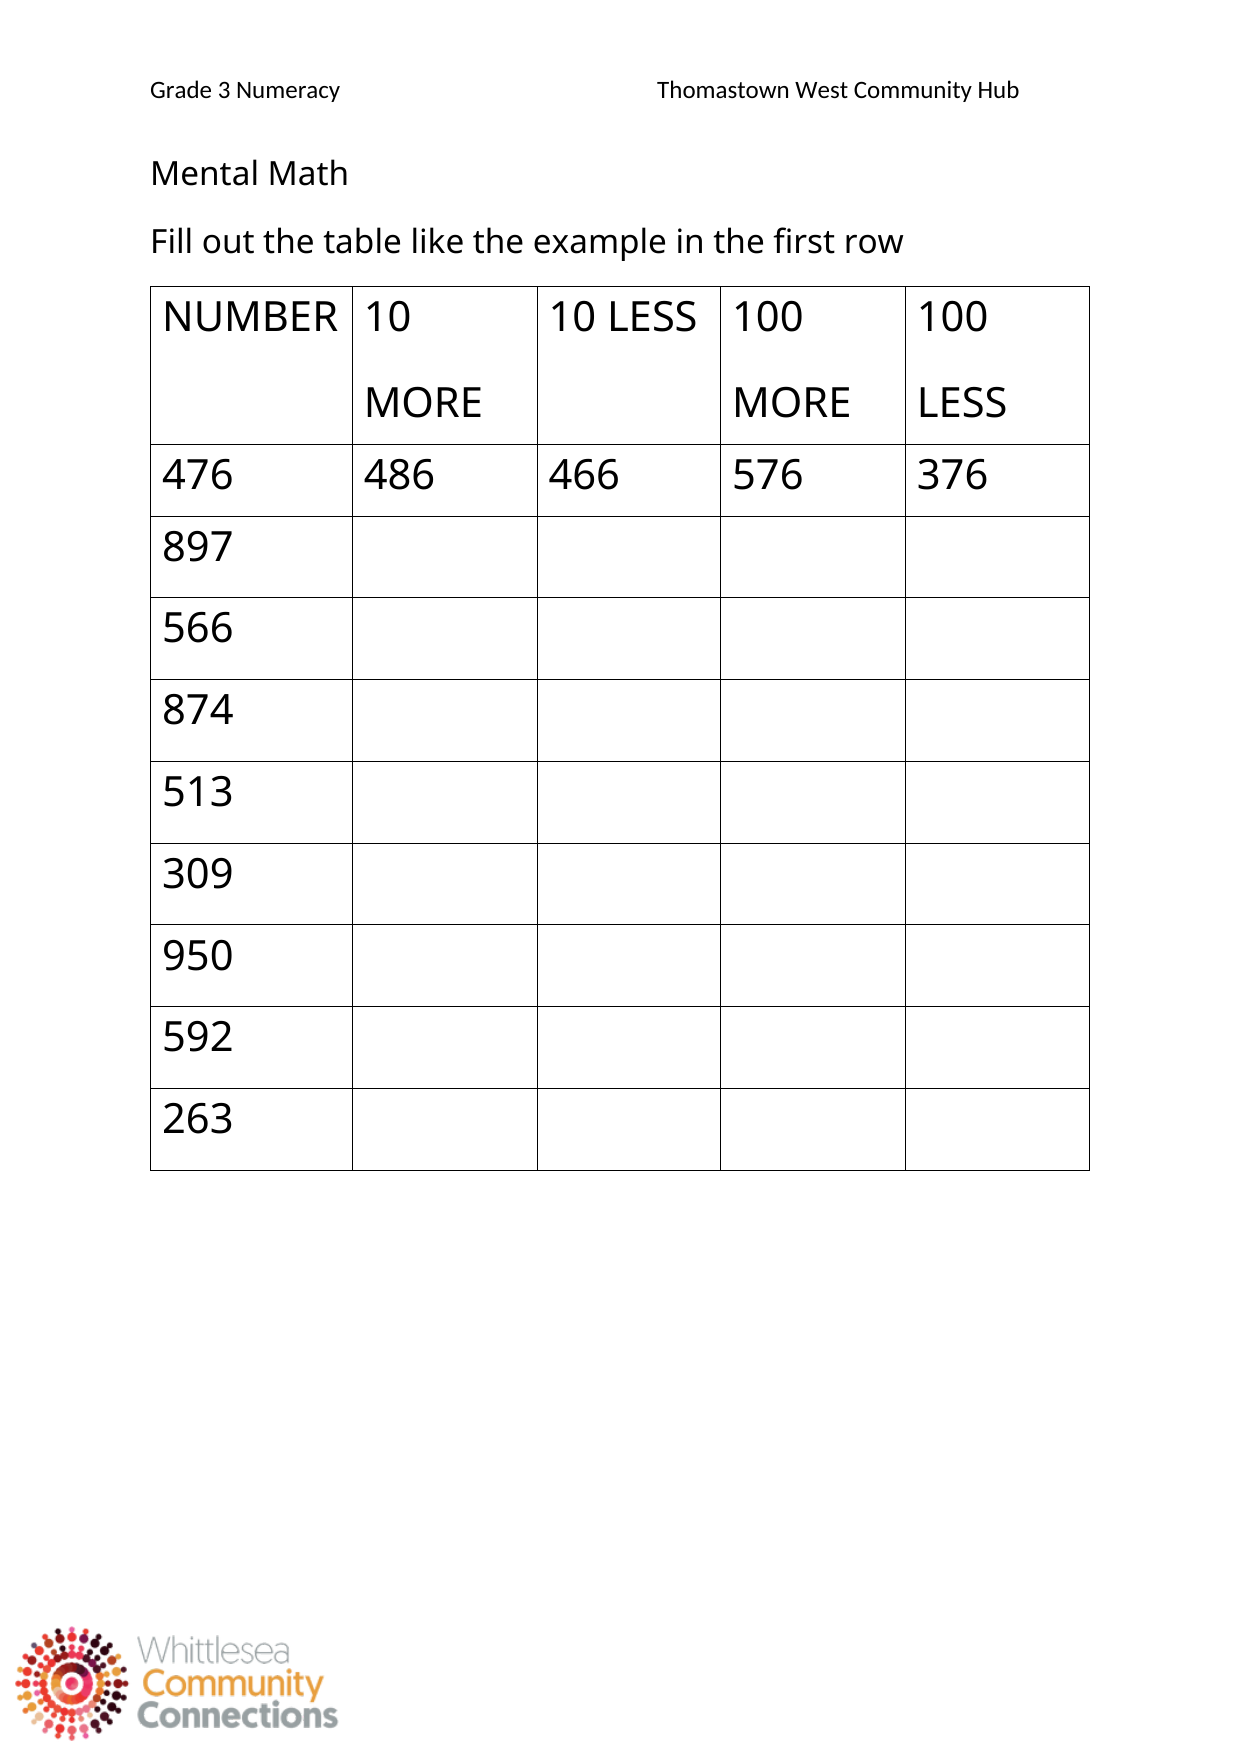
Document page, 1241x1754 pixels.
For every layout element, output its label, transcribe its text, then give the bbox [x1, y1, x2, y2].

picture [14, 1625, 341, 1742]
table_cell 874 [151, 680, 352, 761]
table_cell [721, 680, 905, 761]
table_cell 513 [151, 762, 352, 843]
table_cell [353, 925, 537, 1006]
table_cell 309 [151, 844, 352, 924]
table_cell [538, 925, 720, 1006]
table_cell [721, 762, 905, 843]
table_cell 376 [906, 445, 1089, 516]
table_cell [906, 1007, 1089, 1088]
table_cell [721, 1089, 905, 1170]
text Fill out the table like the example in the first row [150, 218, 1090, 263]
table_cell [906, 680, 1089, 761]
table_cell [353, 844, 537, 924]
table_header 10 MORE [353, 287, 537, 443]
table_cell [538, 680, 720, 761]
table_cell [721, 517, 905, 597]
table_cell 897 [151, 517, 352, 597]
table_cell [721, 598, 905, 679]
table_cell [538, 1089, 720, 1170]
table_cell [353, 762, 537, 843]
table_cell 486 [353, 445, 537, 516]
table_header 100 LESS [906, 287, 1089, 443]
table_cell [906, 1089, 1089, 1170]
table_cell 576 [721, 445, 905, 516]
table_cell [906, 598, 1089, 679]
table_cell [538, 598, 720, 679]
table_cell [906, 844, 1089, 924]
table_cell [538, 762, 720, 843]
table_cell 263 [151, 1089, 352, 1170]
table_cell 592 [151, 1007, 352, 1088]
table_cell [538, 517, 720, 597]
table_cell [353, 517, 537, 597]
table_cell [353, 680, 537, 761]
table_cell [353, 1089, 537, 1170]
table_cell [906, 517, 1089, 597]
table_cell [353, 598, 537, 679]
table_header 10 LESS [538, 287, 720, 443]
table_cell [538, 1007, 720, 1088]
table_header NUMBER [151, 287, 352, 443]
table_cell [721, 925, 905, 1006]
table_cell [906, 762, 1089, 843]
table_cell [353, 1007, 537, 1088]
table_header 100 MORE [721, 287, 905, 443]
table_cell [906, 925, 1089, 1006]
table_cell [721, 1007, 905, 1088]
table_cell 566 [151, 598, 352, 679]
text Mental Math [150, 150, 1090, 195]
table_cell [721, 844, 905, 924]
table_cell 476 [151, 445, 352, 516]
table_cell 950 [151, 925, 352, 1006]
table_cell 466 [538, 445, 720, 516]
table_cell [538, 844, 720, 924]
